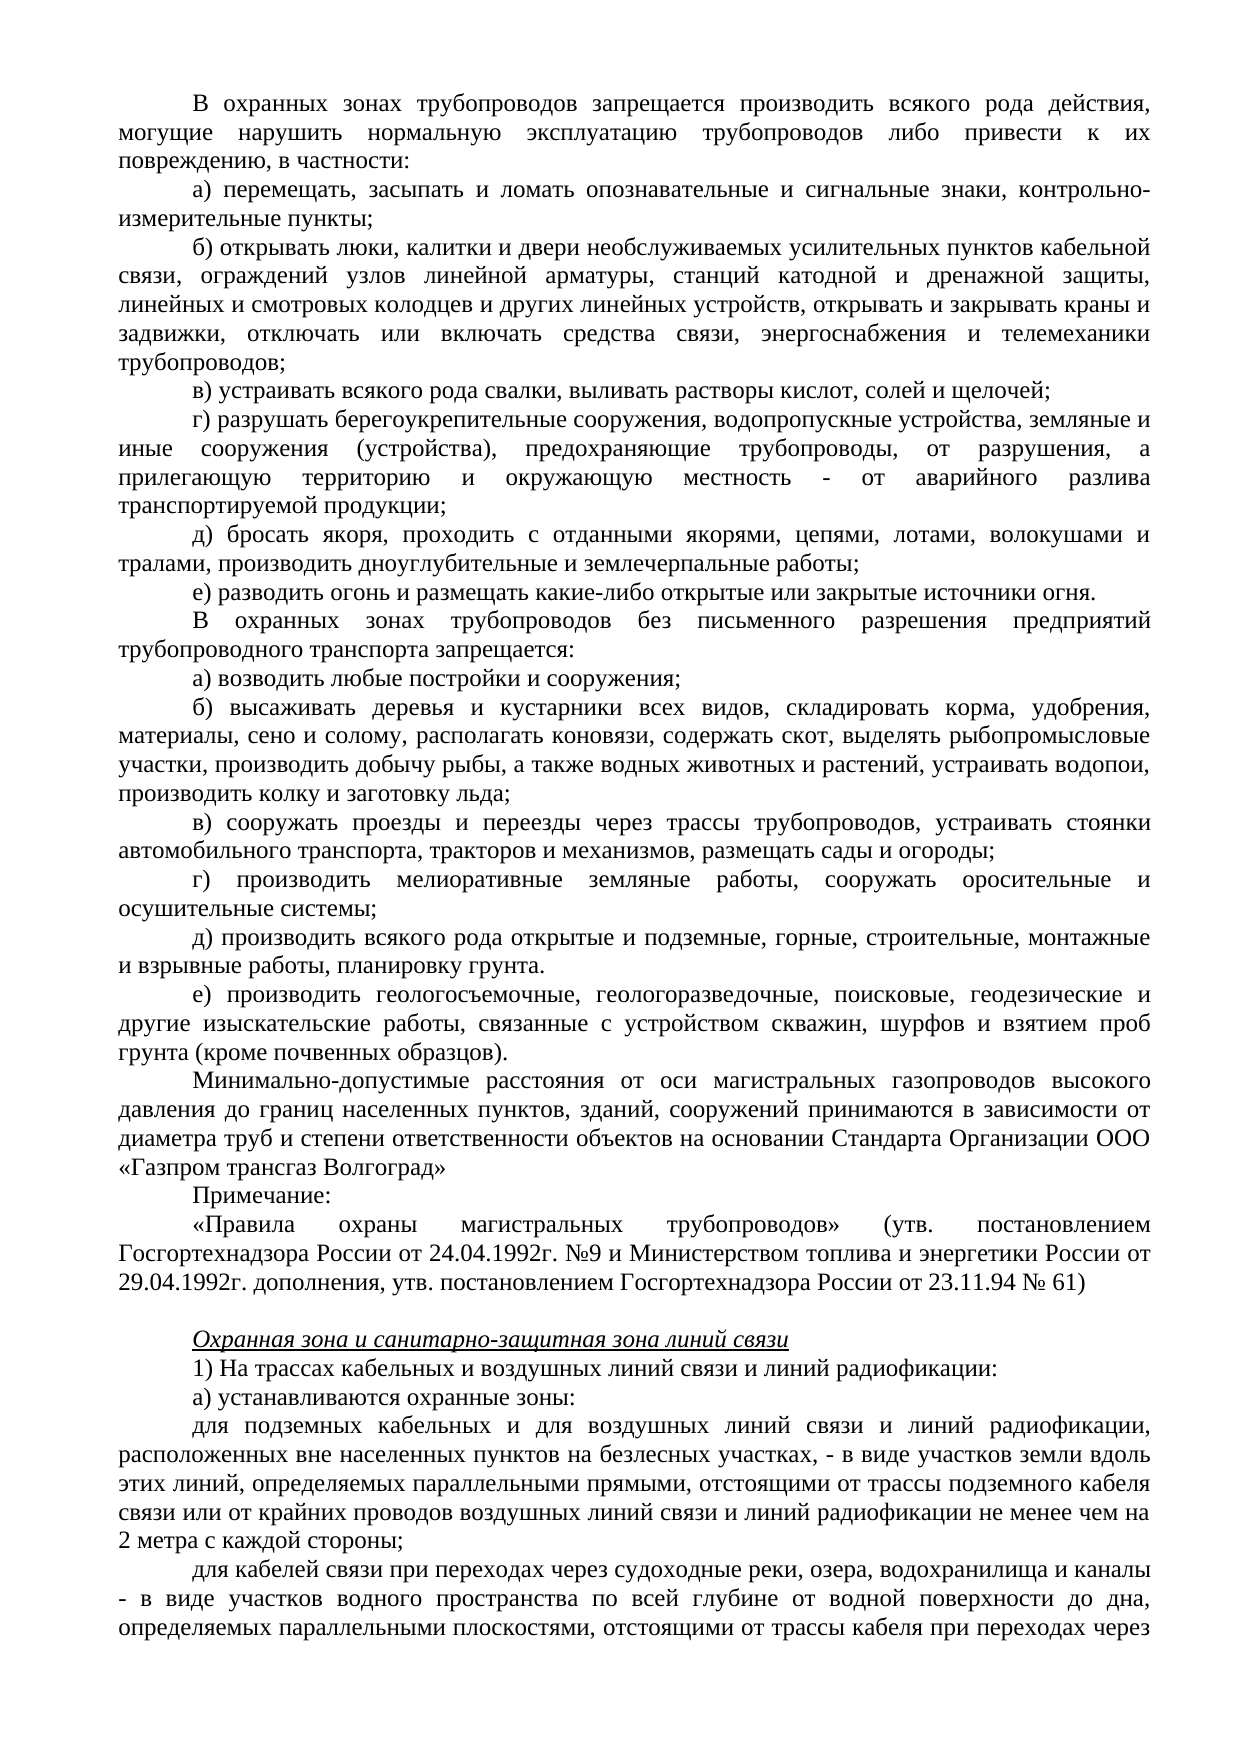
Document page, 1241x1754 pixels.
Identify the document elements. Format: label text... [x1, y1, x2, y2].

text б) высаживать деревья и кустарники всех видов, складировать корма, удобрения, материалы, сено и солому, располагать коновязи, содержать скот, выделять рыбопромысловые участки, производить добычу рыбы, а также водных животных и растений, устраивать водопои, производить колку и заготовку льда; [118, 692, 1152, 807]
text е) разводить огонь и размещать какие-либо открытые или закрытые источники огня. [118, 577, 1152, 605]
text д) бросать якоря, проходить с отданными якорями, цепями, лотами, волокушами и тралами, производить дноуглубительные и землечерпальные работы; [118, 519, 1152, 577]
text в) устраивать всякого рода свалки, выливать растворы кислот, солей и щелочей; [118, 375, 1152, 404]
text В охранных зонах трубопроводов запрещается производить всякого рода действия, могущие нарушить нормальную эксплуатацию трубопроводов либо привести к их повреждению, в частности: [118, 88, 1152, 174]
text для подземных кабельных и для воздушных линий связи и линий радиофикации, расположенных вне населенных пунктов на безлесных участках, - в виде участков земли вдоль этих линий, определяемых параллельными прямыми, отстоящими от трассы подземного кабеля связи или от крайних проводов воздушных линий связи и линий радиофикации не менее чем на 2 метра с каждой стороны; [118, 1410, 1152, 1554]
text е) производить геологосъемочные, геологоразведочные, поисковые, геодезические и другие изыскательские работы, связанные с устройством скважин, шурфов и взятием проб грунта (кроме почвенных образцов). [118, 979, 1152, 1065]
text Примечание: [118, 1180, 1152, 1209]
text д) производить всякого рода открытые и подземные, горные, строительные, монтажные и взрывные работы, планировку грунта. [118, 922, 1152, 979]
text «Правила охраны магистральных трубопроводов» (утв. постановлением Госгортехнадзора России от 24.04.1992г. №9 и Министерством топлива и энергетики России от 29.04.1992г. дополнения, утв. постановлением Госгортехнадзора России от 23.11.94 № 61) [118, 1209, 1152, 1295]
text г) производить мелиоративные земляные работы, сооружать оросительные и осушительные системы; [118, 864, 1152, 922]
text В охранных зонах трубопроводов без письменного разрешения предприятий трубопроводного транспорта запрещается: [118, 605, 1152, 663]
text 1) На трассах кабельных и воздушных линий связи и линий радиофикации: [118, 1353, 1152, 1382]
text Минимально-допустимые расстояния от оси магистральных газопроводов высокого давления до границ населенных пунктов, зданий, сооружений принимаются в зависимости от диаметра труб и степени ответственности объектов на основании Стандарта Организации ООО «Газпром трансгаз Волгоград» [118, 1065, 1152, 1180]
text а) устанавливаются охранные зоны: [118, 1382, 1152, 1410]
text Охранная зона и санитарно-защитная зона линий связи [118, 1324, 1152, 1353]
text а) перемещать, засыпать и ломать опознавательные и сигнальные знаки, контрольно-измерительные пункты; [118, 174, 1152, 232]
text б) открывать люки, калитки и двери необслуживаемых усилительных пунктов кабельной связи, ограждений узлов линейной арматуры, станций катодной и дренажной защиты, линейных и смотровых колодцев и других линейных устройств, открывать и закрывать краны и задвижки, отключать или включать средства связи, энергоснабжения и телемеханики трубопроводов; [118, 232, 1152, 375]
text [118, 1554, 1152, 1640]
text а) возводить любые постройки и сооружения; [118, 663, 1152, 692]
text в) сооружать проезды и переезды через трассы трубопроводов, устраивать стоянки автомобильного транспорта, тракторов и механизмов, размещать сады и огороды; [118, 807, 1152, 864]
text г) разрушать берегоукрепительные сооружения, водопропускные устройства, земляные и иные сооружения (устройства), предохраняющие трубопроводы, от разрушения, а прилегающую территорию и окружающую местность - от аварийного разлива транспортируемой продукции; [118, 404, 1152, 519]
